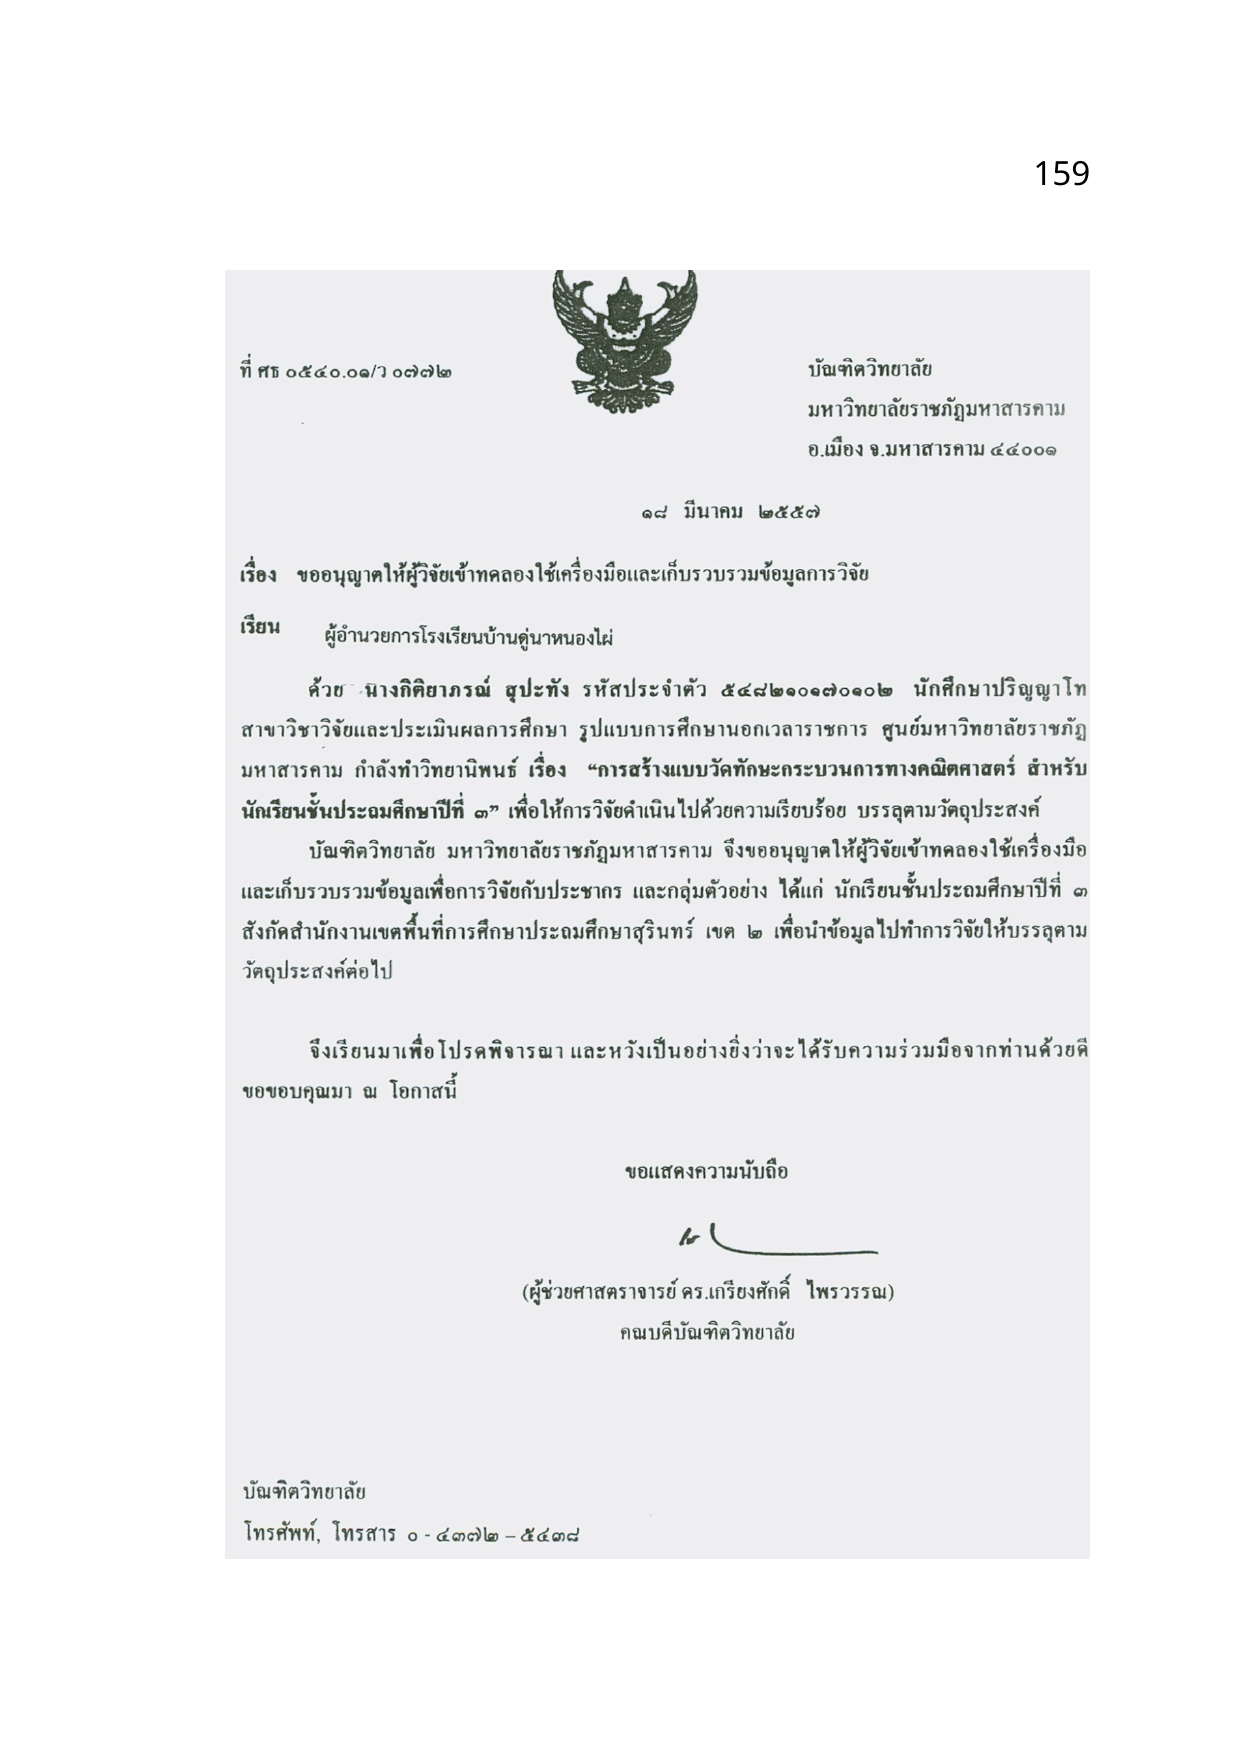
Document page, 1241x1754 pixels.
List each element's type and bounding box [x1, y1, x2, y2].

picture [225, 270, 1091, 1559]
